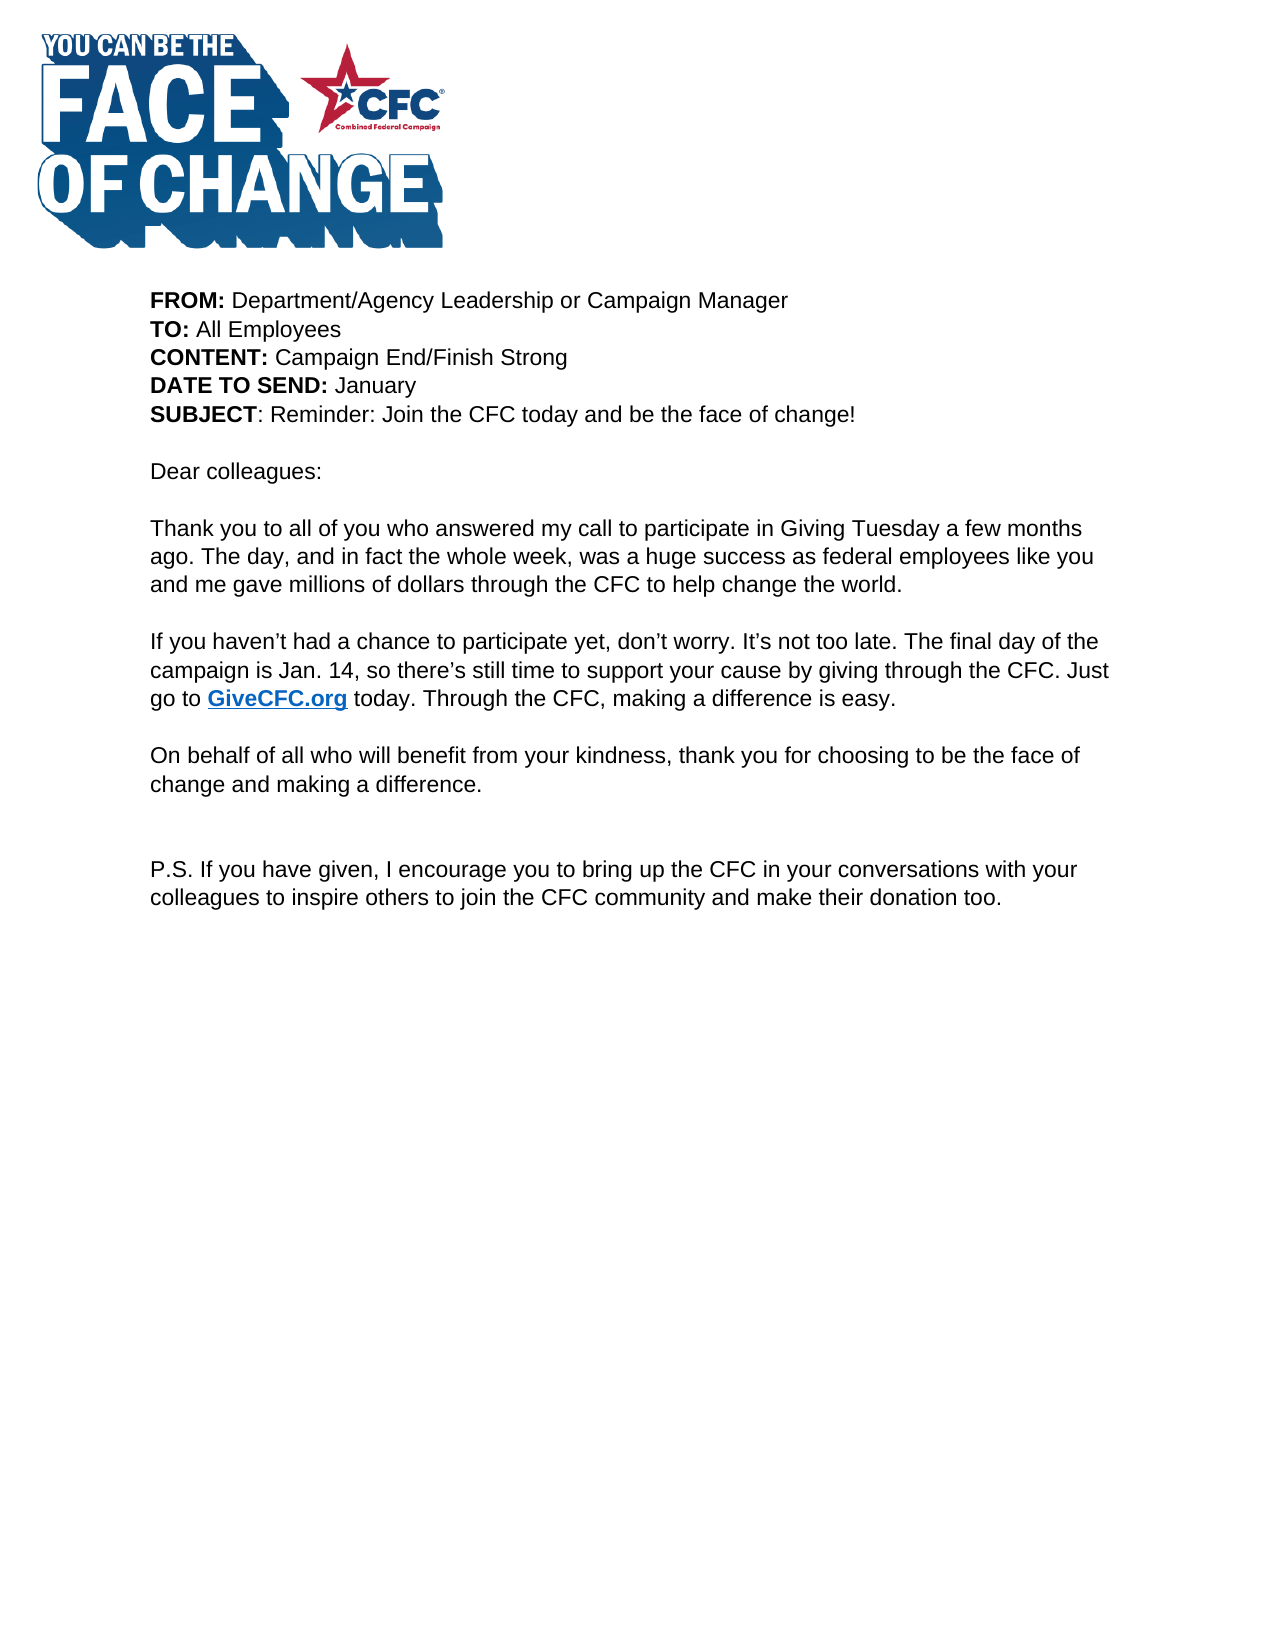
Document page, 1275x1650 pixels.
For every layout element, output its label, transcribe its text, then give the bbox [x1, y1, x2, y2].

text Thank you to all of you who answered my call to participate in Giving Tuesday a few months ago. The day, and in fact the whole week, was a huge success as federal employees like you and me gave millions of dollars through the CFC to help change the world. [150, 514, 1125, 598]
text If you haven’t had a chance to participate yet, don’t worry. It’s not too late. The final day of the campaign is Jan. 14, so there’s still time to support your cause by giving through the CFC. Just go to GiveCFC.org today. Through the CFC, making a difference is easy. [150, 628, 1125, 712]
picture [37, 26, 1013, 261]
text SUBJECT: Reminder: Join the CFC today and be the face of change! [150, 401, 1125, 427]
text CONTENT: Campaign End/Finish Strong [150, 344, 1125, 370]
text On behalf of all who will benefit from your kindness, thank you for choosing to be the face of change and making a difference. [150, 742, 1125, 797]
text Dear colleagues: [150, 458, 1125, 484]
text FROM: Department/Agency Leadership or Campaign Manager [150, 287, 1125, 313]
text P.S. If you have given, I encourage you to bring up the CFC in your conversations with your colleagues to inspire others to join the CFC community and make their donation too. [150, 856, 1125, 911]
text DATE TO SEND: January [150, 372, 1125, 399]
text TO: All Employees [150, 316, 1125, 342]
